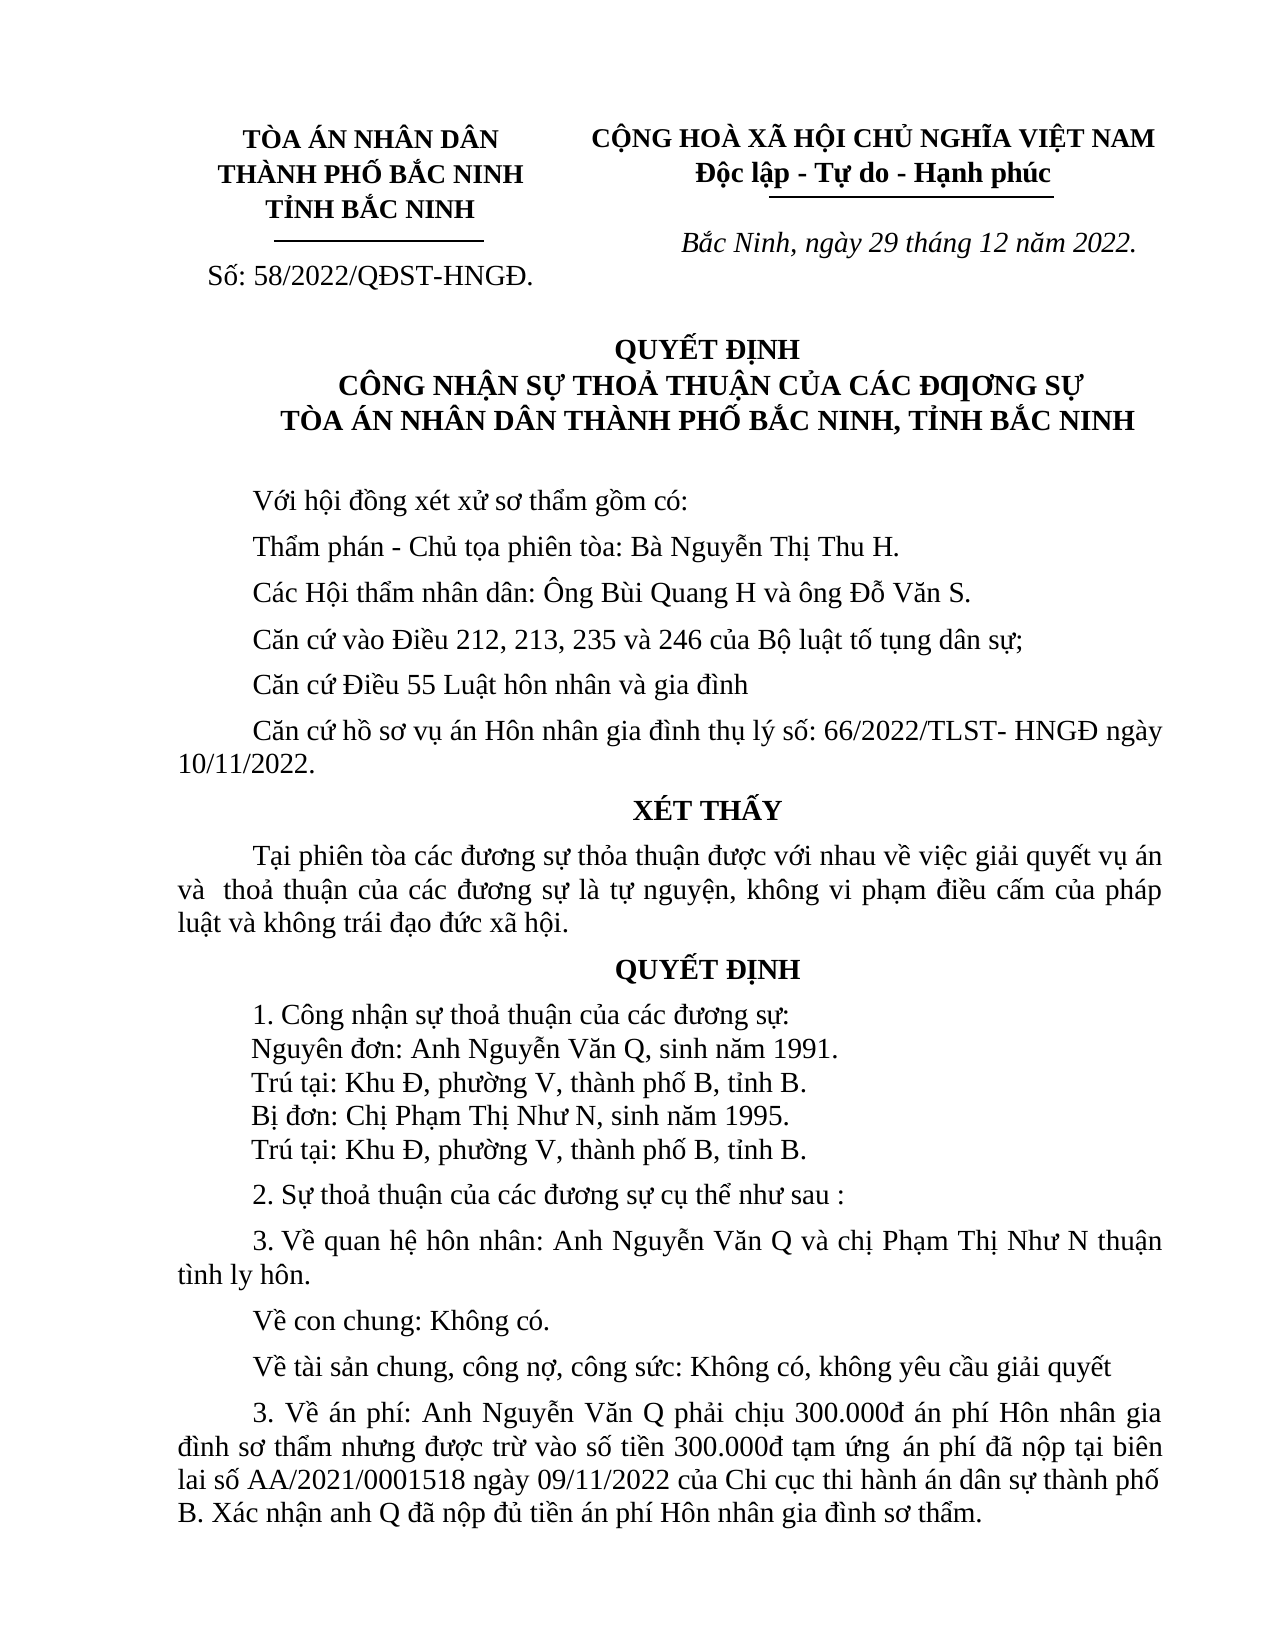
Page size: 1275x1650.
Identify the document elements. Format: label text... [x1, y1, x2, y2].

table_header TÒA ÁN NHÂN DÂN THÀNH PHỐ BẮC NINH TỈNH BẮC NINH Số: 58/2022/QĐST-HNGĐ. [202, 124, 563, 294]
list Sự thoả thuận của các đương sự cụ thể như sau : [252, 1177, 1175, 1211]
text Các Hội thẩm nhân dân: Ông Bùi Quang H và ông Đỗ Văn S. [252, 576, 1175, 609]
subtitle XÉT THẤY [613, 793, 802, 827]
list Về quan hệ hôn nhân: Anh Nguyễn Văn Q và chị Phạm Thị Như N thuận tình ly hôn. [177, 1223, 1163, 1291]
text Bị đơn: Chị Phạm Thị Như N, sinh năm 1995. Trú tại: Khu Đ, phường V, thành phố B, tỉnh B. [251, 1098, 830, 1165]
text Căn cứ vào Điều 212, 213, 235 và 246 của Bộ luật tố tụng dân sự; Căn cứ Điều 55 Luật hôn nhân và gia đình [252, 622, 1064, 701]
text Về tài sản chung, công nợ, công sức: Không có, không yêu cầu giải quyết [252, 1349, 1175, 1382]
subtitle QUYẾT ĐỊNH [614, 332, 1175, 366]
text CÔNG NHẬN SỰ THOẢ THUẬN CỦA CÁC ĐƢƠNG SỰ TÒA ÁN NHÂN DÂN THÀNH PHỐ BẮC NINH, TỈNH BẮC NINH [280, 368, 1146, 436]
text Thẩm phán - Chủ tọa phiên tòa: Bà Nguyễn Thị Thu H. [252, 529, 1175, 563]
text Căn cứ hồ sơ vụ án Hôn nhân gia đình thụ lý số: 66/2022/TLST- HNGĐ ngày 10/11/2022. [177, 713, 1175, 780]
table_header CỘNG HOÀ XÃ HỘI CHỦ NGHĨA VIỆT NAM Độc lập - Tự do - Hạnh phúc Bắc Ninh, ngày 29 tháng 12 năm 2022. [563, 124, 1161, 294]
text Tại phiên tòa các đương sự thỏa thuận được với nhau về việc giải quyết vụ án và thoả thuận của các đương sự là tự nguyện, không vi phạm điều cấm của pháp luật và không trái đạo đức xã hội. [177, 838, 1163, 939]
text B. Xác nhận anh Q đã nộp đủ tiền án phí Hôn nhân gia đình sơ thẩm. [177, 1496, 1175, 1529]
text Với hội đồng xét xử sơ thẩm gồm có: [252, 483, 1175, 517]
text Nguyên đơn: Anh Nguyễn Văn Q, sinh năm 1991. Trú tại: Khu Đ, phường V, thành phố B, tỉnh B. [251, 1031, 874, 1098]
subtitle QUYẾT ĐỊNH [613, 952, 802, 986]
list Công nhận sự thoả thuận của các đương sự: [252, 998, 1175, 1031]
list Về án phí: Anh Nguyễn Văn Q phải chịu 300.000đ án phí Hôn nhân gia đình sơ thẩm nhưng được trừ vào số tiền 300.000đ tạm ứng án phí đã nộp tại biên lai số AA/2021/0001518 ngày 09/11/2022 của Chi cục thi hành án dân sự thành phố [177, 1395, 1163, 1496]
text Về con chung: Không có. [252, 1303, 1175, 1336]
